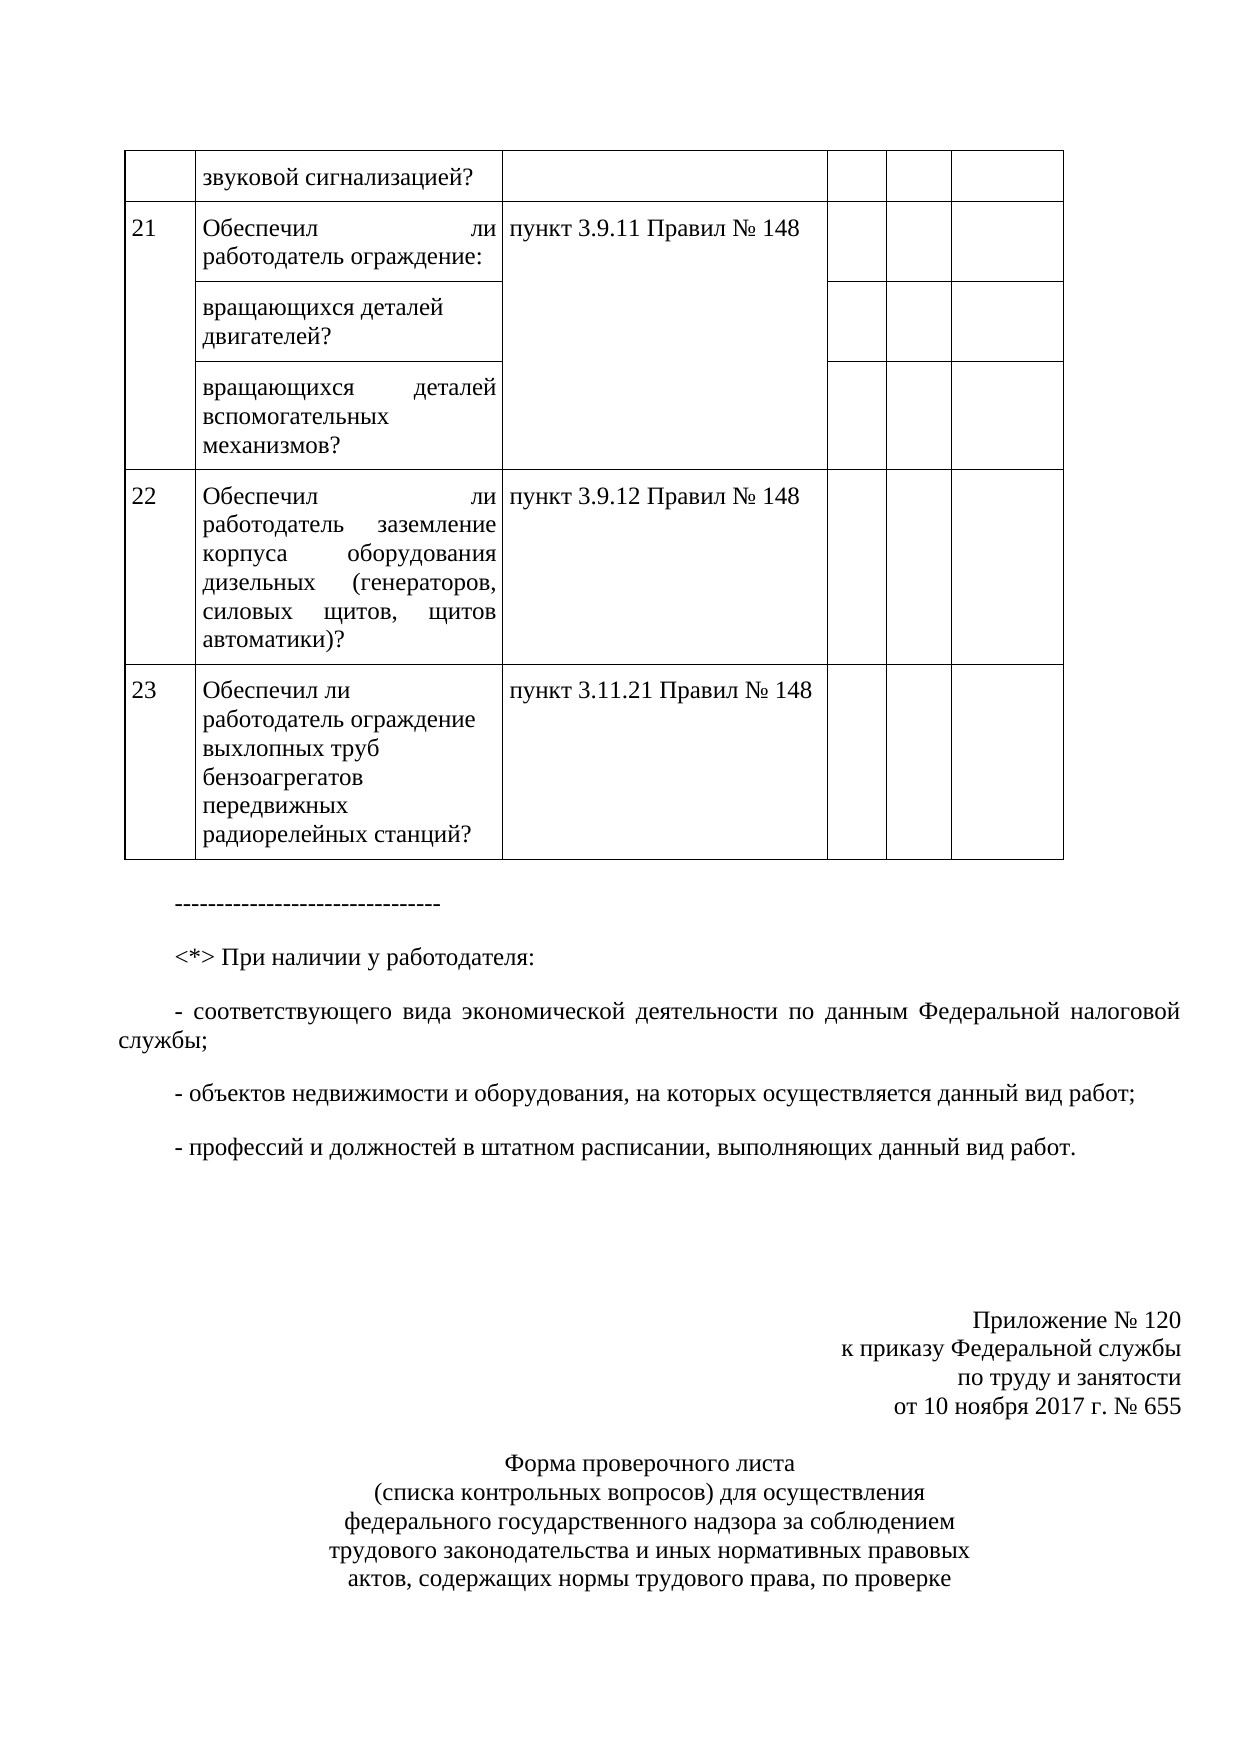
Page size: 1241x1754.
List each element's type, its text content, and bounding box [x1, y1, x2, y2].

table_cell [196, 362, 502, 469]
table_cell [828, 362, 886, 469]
text федерального государственного надзора за соблюдением [118, 1506, 1181, 1535]
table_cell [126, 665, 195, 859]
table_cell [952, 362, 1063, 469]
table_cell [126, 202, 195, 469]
text - объектов недвижимости и оборудования, на которых осуществляется данный вид работ; [118, 1078, 1181, 1107]
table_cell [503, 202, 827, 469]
text - соответствующего вида экономической деятельности по данным Федеральной налоговой службы; [118, 996, 1181, 1053]
text от 10 ноября 2017 г. № 655 [118, 1391, 1181, 1420]
text актов, содержащих нормы трудового права, по проверке [118, 1563, 1181, 1592]
text <*> При наличии у работодателя: [118, 942, 1181, 971]
text Приложение № 120 [118, 1305, 1181, 1333]
text - профессий и должностей в штатном расписании, выполняющих данный вид работ. [118, 1132, 1181, 1161]
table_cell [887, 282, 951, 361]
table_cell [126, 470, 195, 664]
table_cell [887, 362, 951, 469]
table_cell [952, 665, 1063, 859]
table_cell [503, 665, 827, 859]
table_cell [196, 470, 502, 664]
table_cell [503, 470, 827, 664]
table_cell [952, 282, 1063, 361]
text к приказу Федеральной службы [118, 1333, 1181, 1362]
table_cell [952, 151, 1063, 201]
text Форма проверочного листа [118, 1448, 1181, 1477]
text по труду и занятости [118, 1362, 1181, 1391]
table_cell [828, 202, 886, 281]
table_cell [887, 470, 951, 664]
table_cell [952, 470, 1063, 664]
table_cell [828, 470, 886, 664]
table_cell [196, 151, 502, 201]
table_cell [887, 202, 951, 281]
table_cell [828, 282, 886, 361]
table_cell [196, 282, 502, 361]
text трудового законодательства и иных нормативных правовых [118, 1535, 1181, 1563]
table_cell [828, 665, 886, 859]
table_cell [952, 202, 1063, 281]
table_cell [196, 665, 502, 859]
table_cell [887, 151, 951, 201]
text -------------------------------- [118, 888, 1181, 917]
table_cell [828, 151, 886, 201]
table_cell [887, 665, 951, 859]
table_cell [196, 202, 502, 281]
text (списка контрольных вопросов) для осуществления [118, 1477, 1181, 1506]
